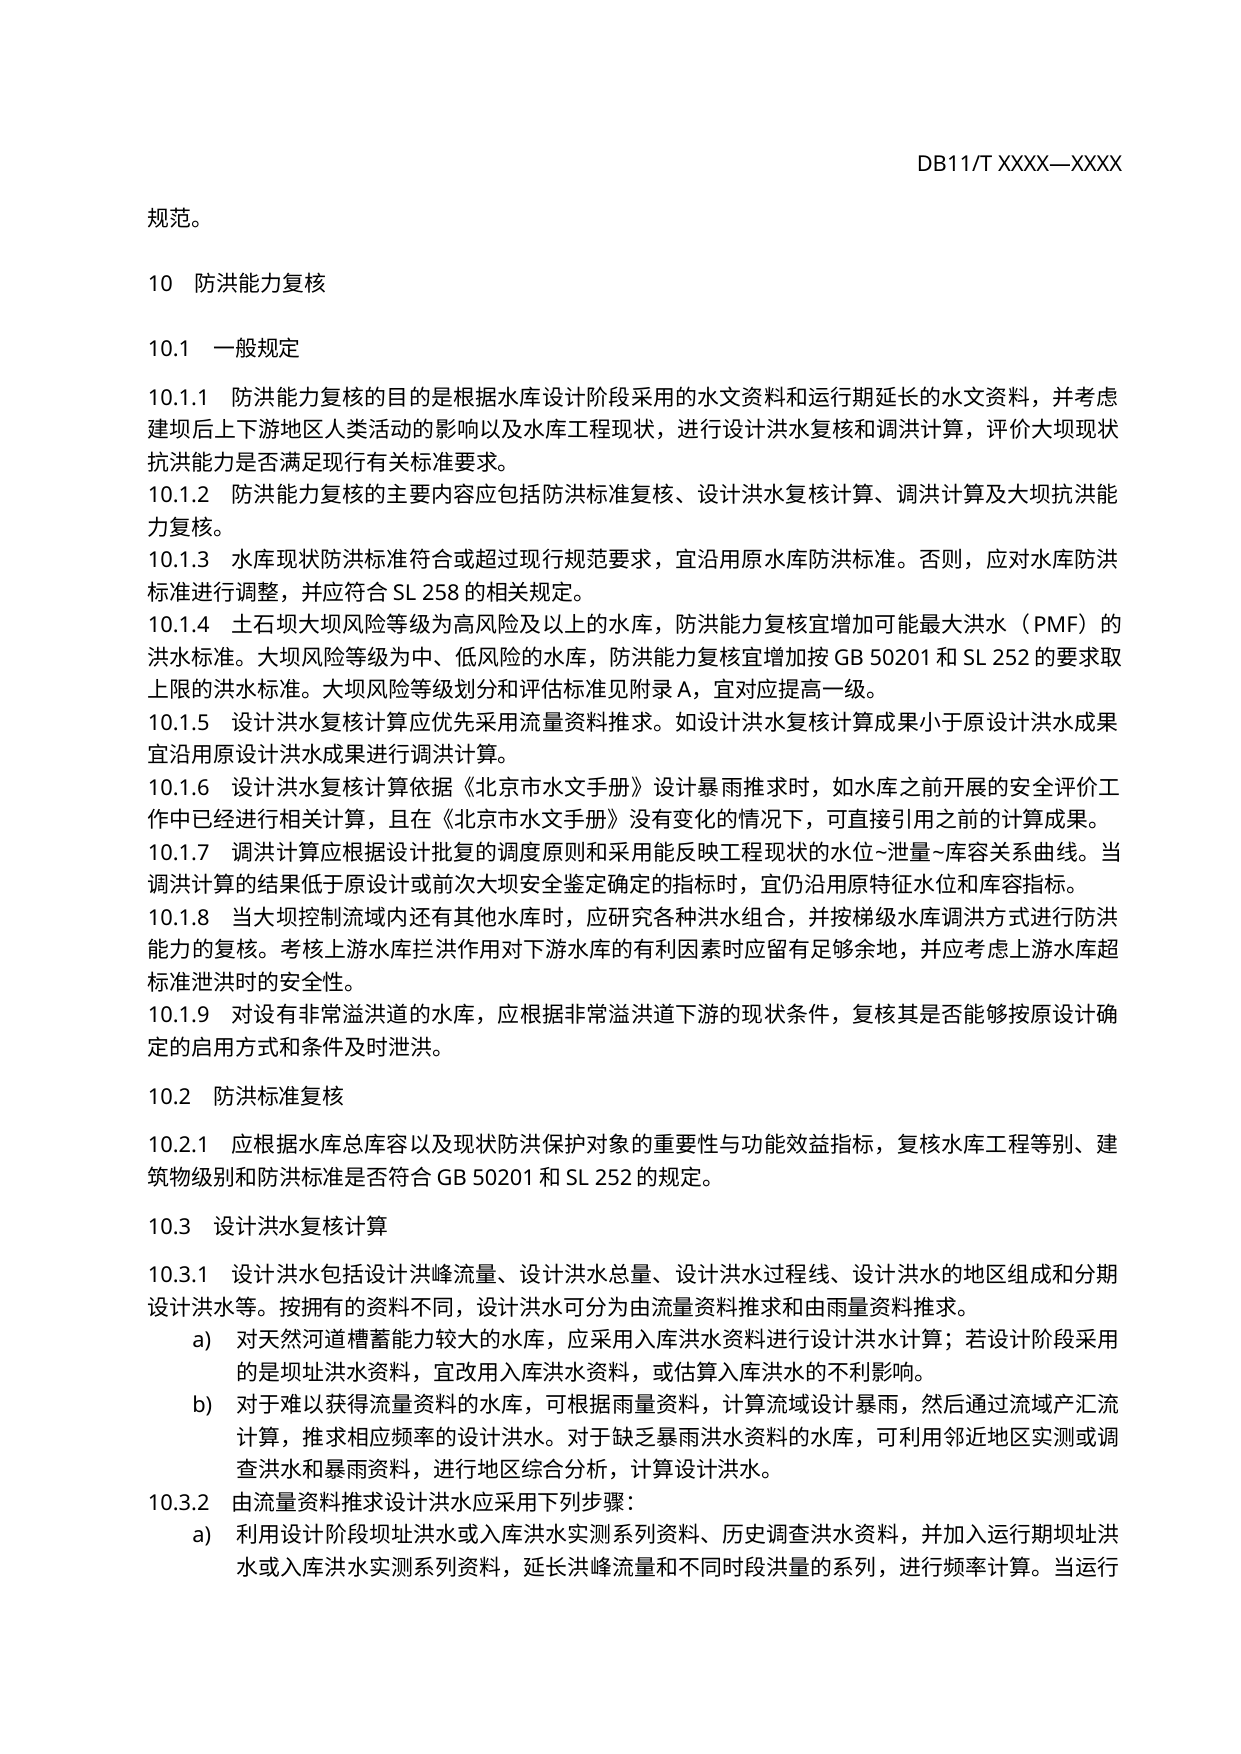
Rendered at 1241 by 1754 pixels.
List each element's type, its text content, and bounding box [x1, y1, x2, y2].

text 调洪计算应根据设计批复的调度原则和采用能反映工程现状的水位~泄量~库容关系曲线。当调洪计算的结果低于原设计或前次大坝安全鉴定确定的指标时，宜仍沿用原特征水位和库容指标。 [148, 834, 1122, 899]
text 防洪能力复核的主要内容应包括防洪标准复核、设计洪水复核计算、调洪计算及大坝抗洪能力复核。 [148, 477, 1122, 542]
text 水库现状防洪标准符合或超过现行规范要求，宜沿用原水库防洪标准。否则，应对水库防洪标准进行调整，并应符合SL 258的相关规定。 [148, 542, 1122, 607]
text 防洪能力复核的目的是根据水库设计阶段采用的水文资料和运行期延长的水文资料，并考虑建坝后上下游地区人类活动的影响以及水库工程现状，进行设计洪水复核和调洪计算，评价大坝现状抗洪能力是否满足现行有关标准要求。 [148, 379, 1122, 477]
text 对设有非常溢洪道的水库，应根据非常溢洪道下游的现状条件，复核其是否能够按原设计确定的启用方式和条件及时泄洪。 [148, 997, 1122, 1062]
text 设计洪水包括设计洪峰流量、设计洪水总量、设计洪水过程线、设计洪水的地区组成和分期设计洪水等。按拥有的资料不同，设计洪水可分为由流量资料推求和由雨量资料推求。 [148, 1257, 1122, 1322]
text 设计洪水复核计算 [148, 1208, 1122, 1241]
text 土石坝大坝风险等级为高风险及以上的水库，防洪能力复核宜增加可能最大洪水（PMF）的洪水标准。大坝风险等级为中、低风险的水库，防洪能力复核宜增加按GB 50201和SL 252的要求取上限的洪水标准。大坝风险等级划分和评估标准见附录A，宜对应提高一级。 [148, 607, 1122, 704]
text 由流量资料推求设计洪水应采用下列步骤： [148, 1484, 1122, 1517]
text 应根据水库总库容以及现状防洪保护对象的重要性与功能效益指标，复核水库工程等别、建筑物级别和防洪标准是否符合GB 50201和SL 252的规定。 [148, 1127, 1122, 1192]
text 当大坝控制流域内还有其他水库时，应研究各种洪水组合，并按梯级水库调洪方式进行防洪能力的复核。考核上游水库拦洪作用对下游水库的有利因素时应留有足够余地，并应考虑上游水库超标准泄洪时的安全性。 [148, 899, 1122, 997]
list 对于难以获得流量资料的水库，可根据雨量资料，计算流域设计暴雨，然后通过流域产汇流计算，推求相应频率的设计洪水。对于缺乏暴雨洪水资料的水库，可利用邻近地区实测或调查洪水和暴雨资料，进行地区综合分析，计算设计洪水。 [192, 1387, 1122, 1484]
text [148, 201, 1122, 233]
list 对天然河道槽蓄能力较大的水库，应采用入库洪水资料进行设计洪水计算；若设计阶段采用的是坝址洪水资料，宜改用入库洪水资料，或估算入库洪水的不利影响。 [192, 1322, 1122, 1387]
text 设计洪水复核计算依据《北京市水文手册》设计暴雨推求时，如水库之前开展的安全评价工作中已经进行相关计算，且在《北京市水文手册》没有变化的情况下，可直接引用之前的计算成果。 [148, 769, 1122, 834]
text 设计洪水复核计算应优先采用流量资料推求。如设计洪水复核计算成果小于原设计洪水成果，宜沿用原设计洪水成果进行调洪计算。 [148, 704, 1122, 769]
text 防洪能力复核 [148, 266, 1122, 298]
text 防洪标准复核 [148, 1078, 1122, 1111]
text 一般规定 [148, 331, 1122, 363]
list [192, 1517, 1122, 1582]
